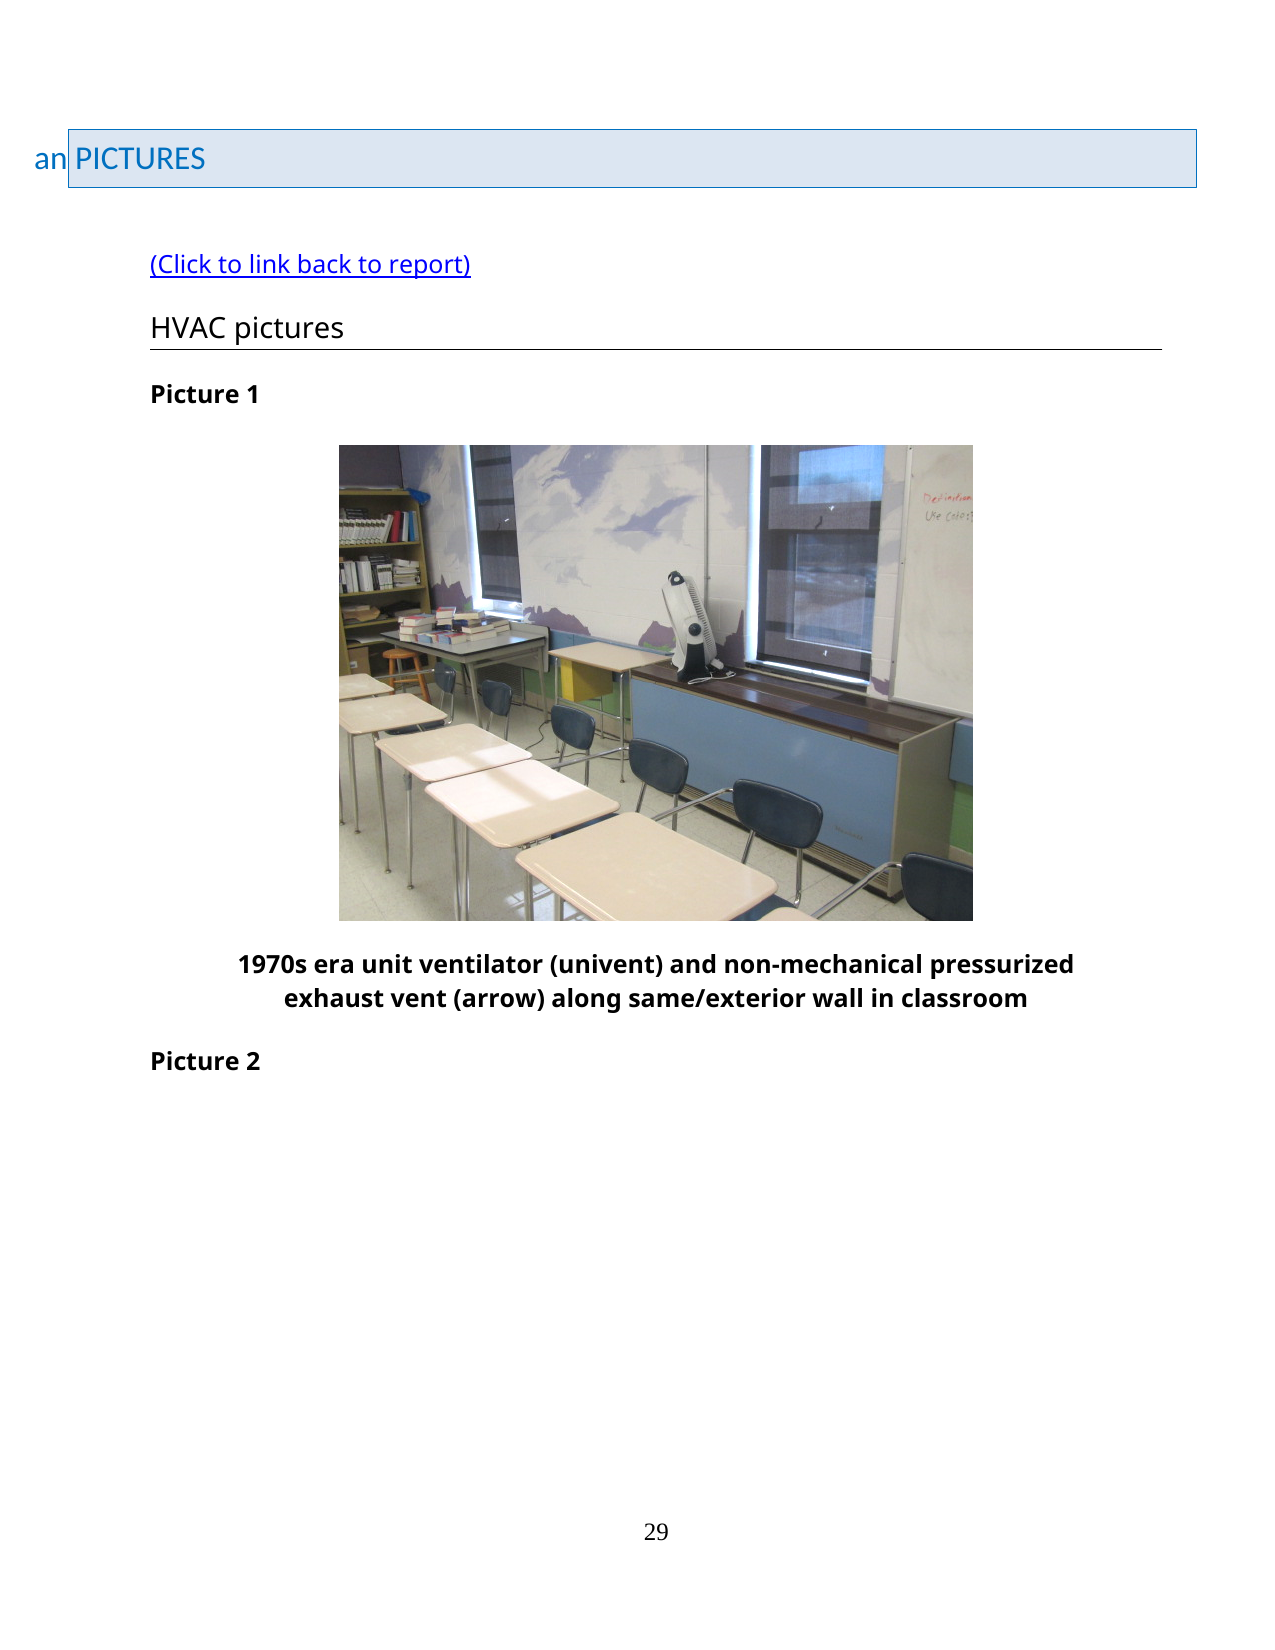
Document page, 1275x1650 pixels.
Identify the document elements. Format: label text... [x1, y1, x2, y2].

text HVAC pictures [150, 307, 1162, 349]
text (Click to link back to report) [150, 247, 1162, 281]
text Picture 2 [150, 1043, 1162, 1078]
text exhaust vent (arrow) along same/exterior wall in classroom [150, 980, 1162, 1014]
picture [339, 445, 973, 921]
text Picture 1 [150, 377, 1162, 411]
